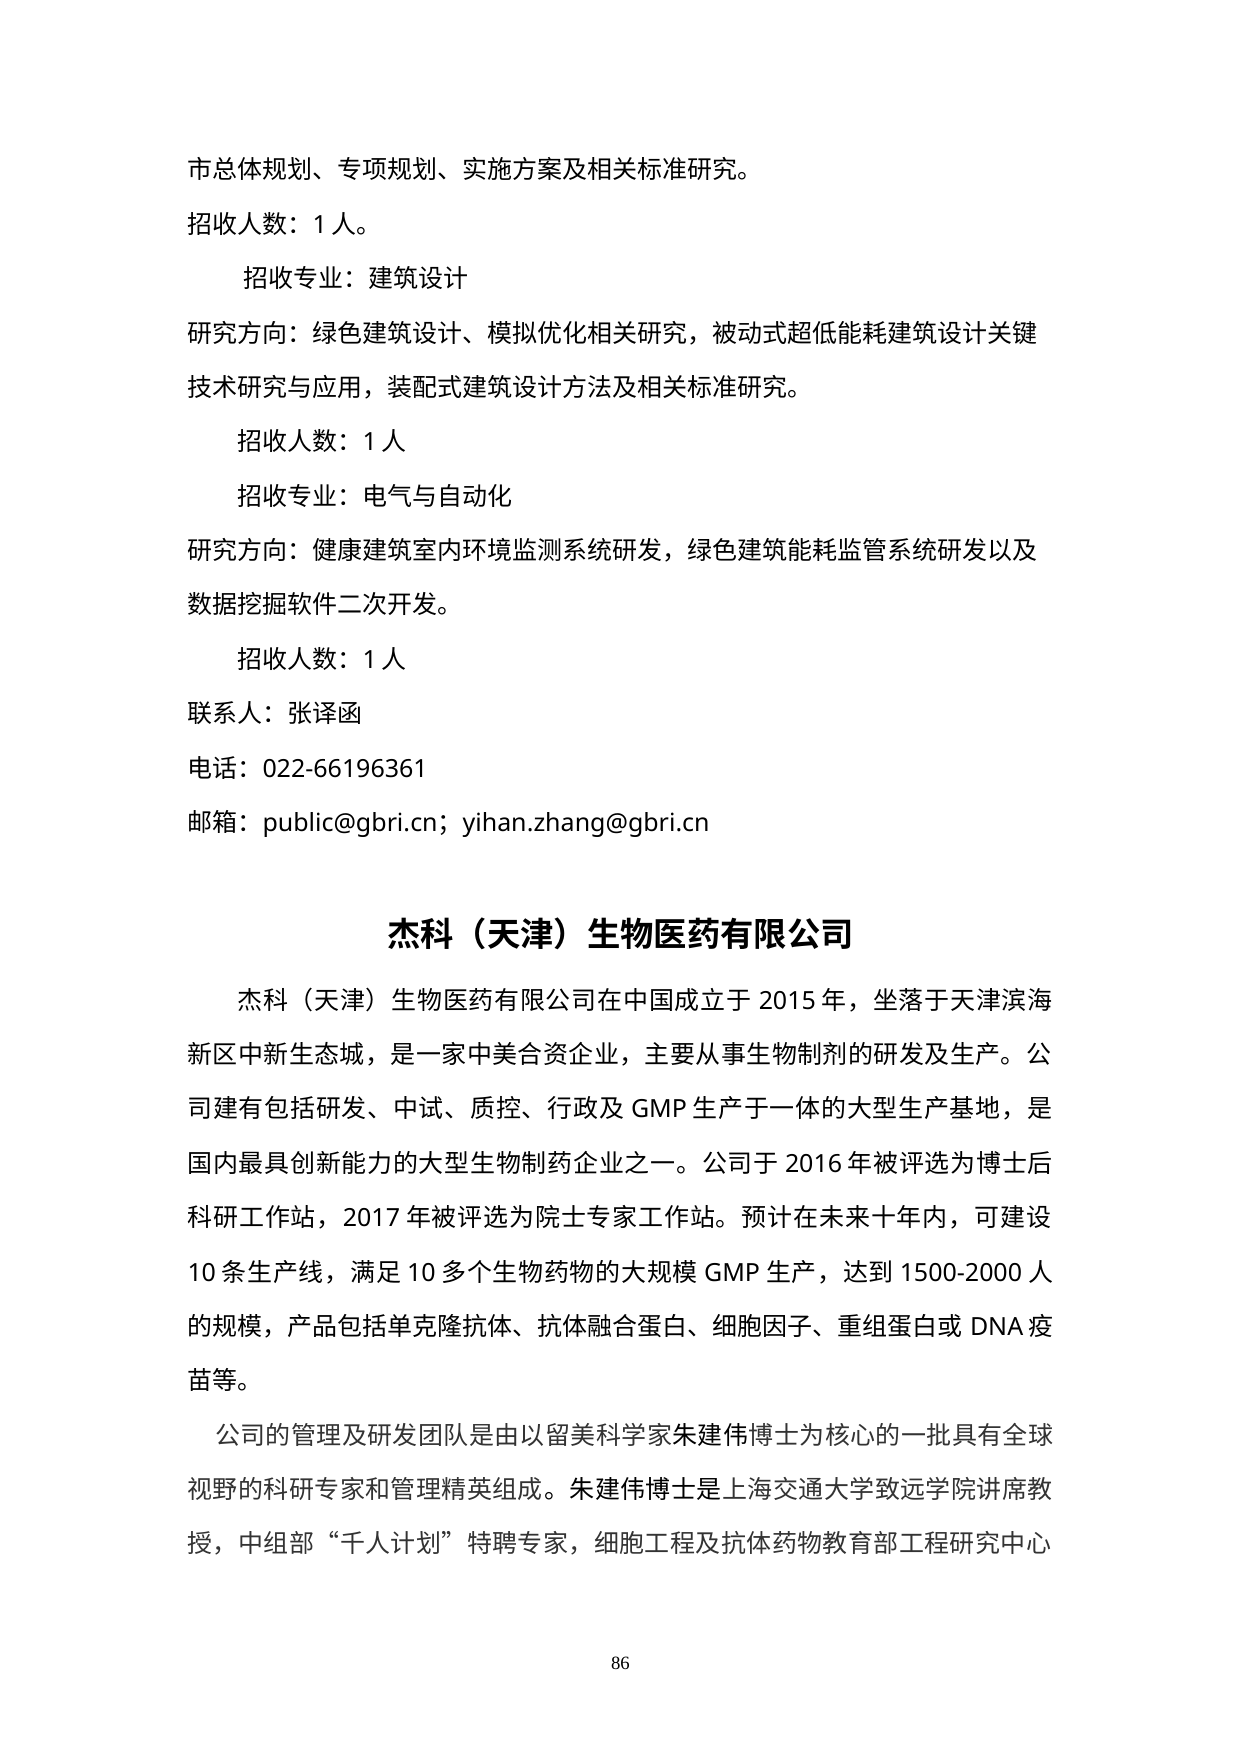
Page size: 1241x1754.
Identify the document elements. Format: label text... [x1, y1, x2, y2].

text 招收人数：1人 [187, 422, 1053, 458]
text 招收人数：1人 [187, 639, 1053, 676]
text 电话：022-66196361 [187, 748, 1053, 784]
text 联系人：张译函 [187, 694, 1053, 730]
text 邮箱：public@gbri.cn；yihan.zhang@gbri.cn [187, 802, 1053, 839]
text 招收专业：建筑设计 研究方向：绿色建筑设计、模拟优化相关研究，被动式超低能耗建筑设计关键技术研究与应用，装配式建筑设计方法及相关标准研究。 [187, 259, 1053, 404]
subtitle 杰科（天津）生物医药有限公司 [187, 908, 1053, 956]
text 杰科（天津）生物医药有限公司在中国成立于2015年，坐落于天津滨海新区中新生态城，是一家中美合资企业，主要从事生物制剂的研发及生产。公司建有包括研发、中试、质控、行政及GMP生产于一体的大型生产基地，是国内最具创新能力的大型生物制药企业之一。公司于2016年被评选为博士后科研工作站，2017年被评选为院士专家工作站。预计在未来十年内，可建设10条生产线，满足10多个生物药物的大规模GMP生产，达到1500-2000人的规模，产品包括单克隆抗体、抗体融合蛋白、细胞因子、重组蛋白或DNA疫苗等。 [187, 980, 1053, 1397]
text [187, 150, 1053, 241]
text 招收专业：电气与自动化 研究方向：健康建筑室内环境监测系统研发，绿色建筑能耗监管系统研发以及数据挖掘软件二次开发。 [187, 476, 1053, 621]
text 公司的管理及研发团队是由以留美科学家朱建伟博士为核心的一批具有全球视野的科研专家和管理精英组成。朱建伟博士是上海交通大学致远学院讲席教授，中组部“千人计划”特聘专家，细胞工程及抗体药物教育部工程研究中心主任。 [187, 1415, 1053, 1524]
